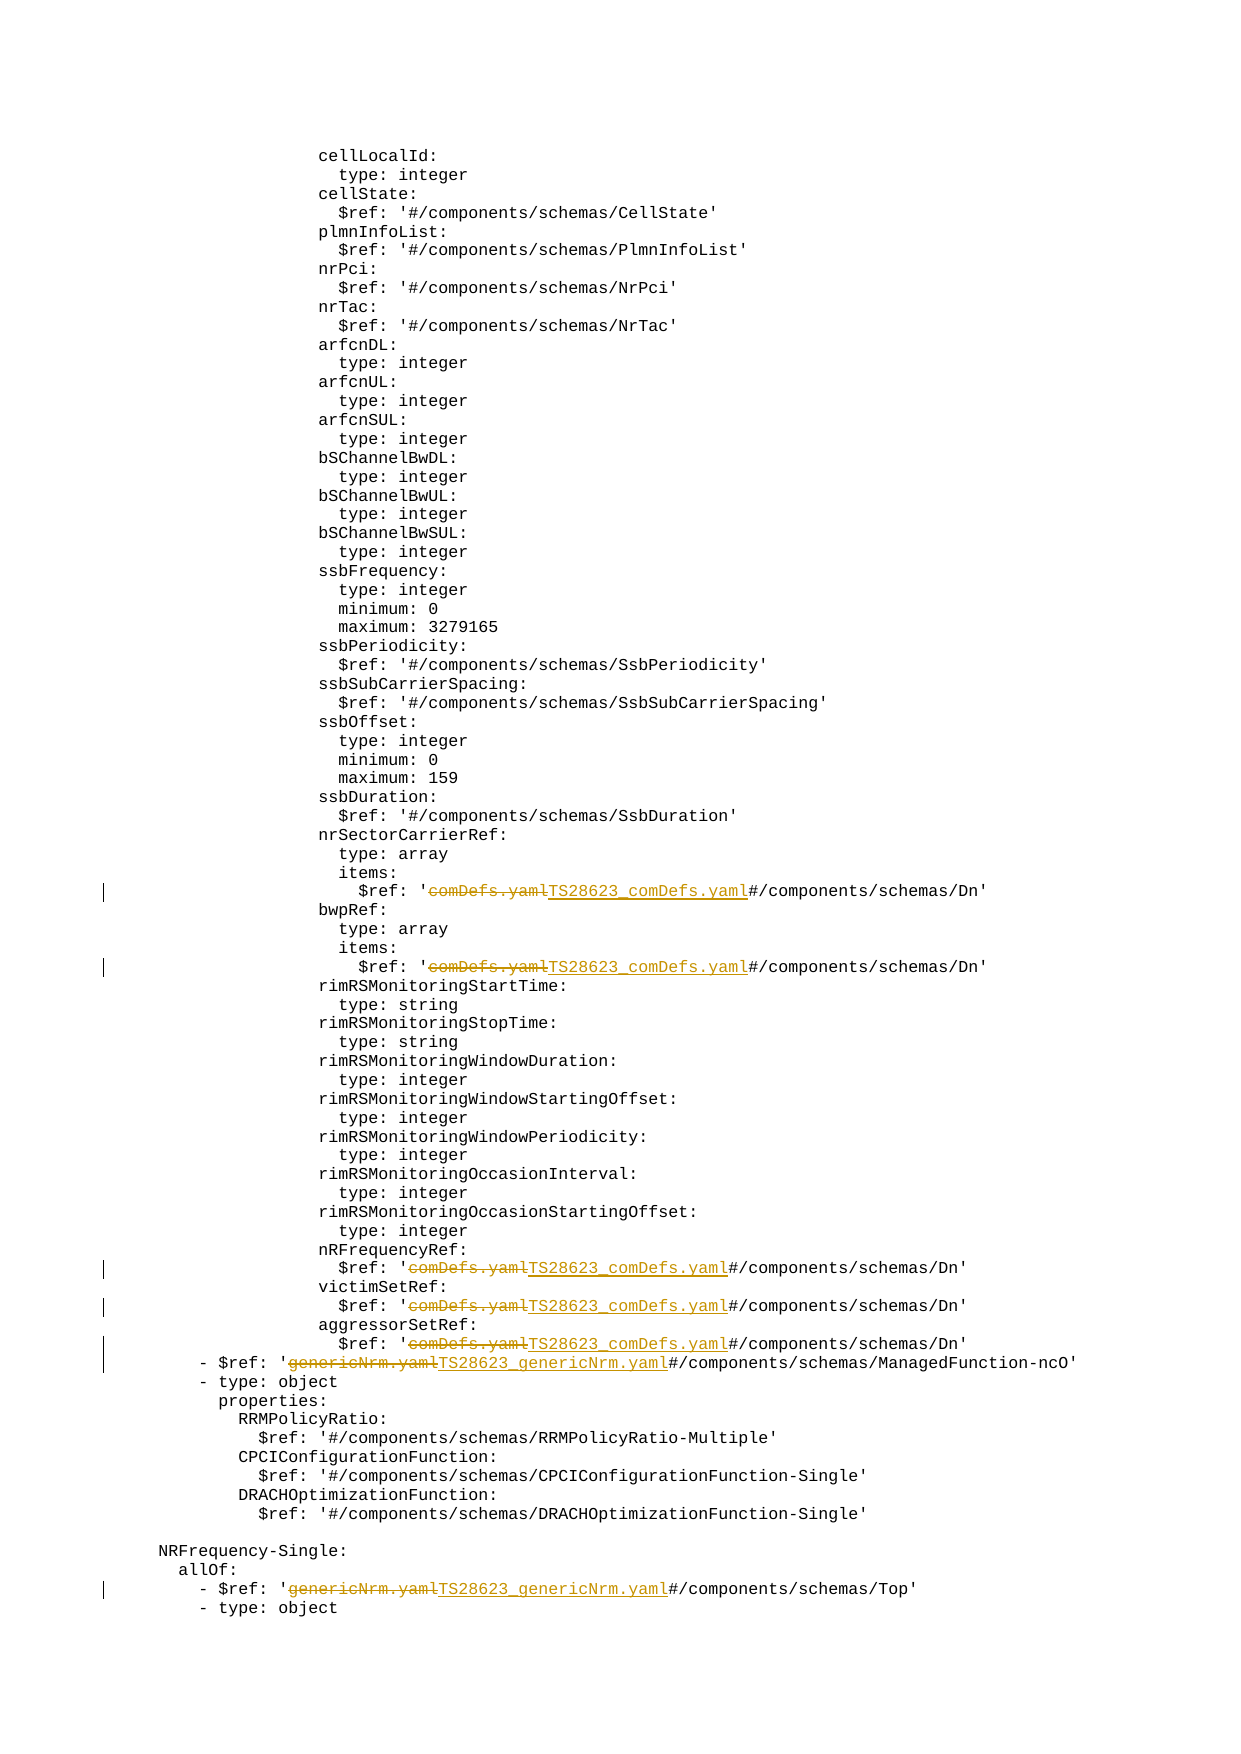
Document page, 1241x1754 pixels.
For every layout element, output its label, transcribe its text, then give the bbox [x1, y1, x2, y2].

text $ref: '#/components/schemas/Dn' [118, 1336, 1122, 1354]
text cellLocalId: [118, 148, 1122, 167]
text $ref: '#/components/schemas/NrTac' [118, 317, 1122, 336]
text ssbDuration: [118, 789, 1122, 808]
text ssbFrequency: [118, 562, 1122, 581]
text - type: object [118, 1599, 1122, 1618]
text allOf: [118, 1562, 1122, 1581]
text nrPci: [118, 261, 1122, 280]
text ssbOffset: [118, 713, 1122, 732]
text $ref: '#/components/schemas/Dn' [118, 883, 1122, 902]
text $ref: '#/components/schemas/NrPci' [118, 280, 1122, 298]
text maximum: 159 [118, 770, 1122, 789]
text properties: [118, 1392, 1122, 1411]
text - type: object [118, 1373, 1122, 1392]
text $ref: '#/components/schemas/CellState' [118, 204, 1122, 223]
text arfcnUL: [118, 374, 1122, 393]
text type: integer [118, 167, 1122, 185]
text rimRSMonitoringStartTime: [118, 977, 1122, 996]
text ssbPeriodicity: [118, 638, 1122, 657]
text $ref: '#/components/schemas/SsbPeriodicity' [118, 657, 1122, 676]
text type: integer [118, 1072, 1122, 1090]
text bSChannelBwUL: [118, 487, 1122, 506]
text rimRSMonitoringOccasionInterval: [118, 1166, 1122, 1185]
text $ref: '#/components/schemas/SsbSubCarrierSpacing' [118, 694, 1122, 713]
text $ref: '#/components/schemas/Dn' [118, 1298, 1122, 1317]
text $ref: '#/components/schemas/RRMPolicyRatio-Multiple' [118, 1430, 1122, 1449]
text $ref: '#/components/schemas/SsbDuration' [118, 808, 1122, 826]
text rimRSMonitoringWindowDuration: [118, 1053, 1122, 1072]
text type: integer [118, 1185, 1122, 1203]
text minimum: 0 [118, 600, 1122, 619]
text type: array [118, 921, 1122, 939]
text type: string [118, 1034, 1122, 1053]
text ssbSubCarrierSpacing: [118, 676, 1122, 694]
text rimRSMonitoringOccasionStartingOffset: [118, 1203, 1122, 1222]
text items: [118, 864, 1122, 883]
text rimRSMonitoringWindowPeriodicity: [118, 1128, 1122, 1147]
text bSChannelBwDL: [118, 449, 1122, 468]
text items: [118, 939, 1122, 958]
text DRACHOptimizationFunction: [118, 1486, 1122, 1505]
text minimum: 0 [118, 751, 1122, 770]
text RRMPolicyRatio: [118, 1411, 1122, 1430]
text rimRSMonitoringWindowStartingOffset: [118, 1090, 1122, 1109]
text $ref: '#/components/schemas/Dn' [118, 958, 1122, 977]
text type: integer [118, 1109, 1122, 1128]
text nRFrequencyRef: [118, 1241, 1122, 1260]
text type: integer [118, 431, 1122, 449]
text $ref: '#/components/schemas/DRACHOptimizationFunction-Single' [118, 1505, 1122, 1524]
text CPCIConfigurationFunction: [118, 1449, 1122, 1467]
text type: integer [118, 732, 1122, 751]
text rimRSMonitoringStopTime: [118, 1015, 1122, 1034]
text type: integer [118, 1222, 1122, 1241]
text arfcnSUL: [118, 412, 1122, 431]
text - $ref: '#/components/schemas/Top' [118, 1581, 1122, 1599]
text - $ref: '#/components/schemas/ManagedFunction-ncO' [118, 1354, 1122, 1373]
text $ref: '#/components/schemas/PlmnInfoList' [118, 242, 1122, 261]
text bwpRef: [118, 902, 1122, 921]
text nrTac: [118, 298, 1122, 317]
text $ref: '#/components/schemas/Dn' [118, 1260, 1122, 1279]
text type: integer [118, 355, 1122, 374]
text bSChannelBwSUL: [118, 525, 1122, 544]
text maximum: 3279165 [118, 619, 1122, 638]
text type: integer [118, 581, 1122, 600]
text type: string [118, 996, 1122, 1015]
text type: integer [118, 1147, 1122, 1166]
text type: array [118, 845, 1122, 864]
text $ref: '#/components/schemas/CPCIConfigurationFunction-Single' [118, 1467, 1122, 1486]
text aggressorSetRef: [118, 1317, 1122, 1336]
text type: integer [118, 544, 1122, 562]
text type: integer [118, 393, 1122, 412]
text nrSectorCarrierRef: [118, 826, 1122, 845]
text type: integer [118, 468, 1122, 487]
text cellState: [118, 185, 1122, 204]
text victimSetRef: [118, 1279, 1122, 1298]
text NRFrequency-Single: [118, 1543, 1122, 1562]
text arfcnDL: [118, 336, 1122, 355]
text type: integer [118, 506, 1122, 525]
text plmnInfoList: [118, 223, 1122, 242]
